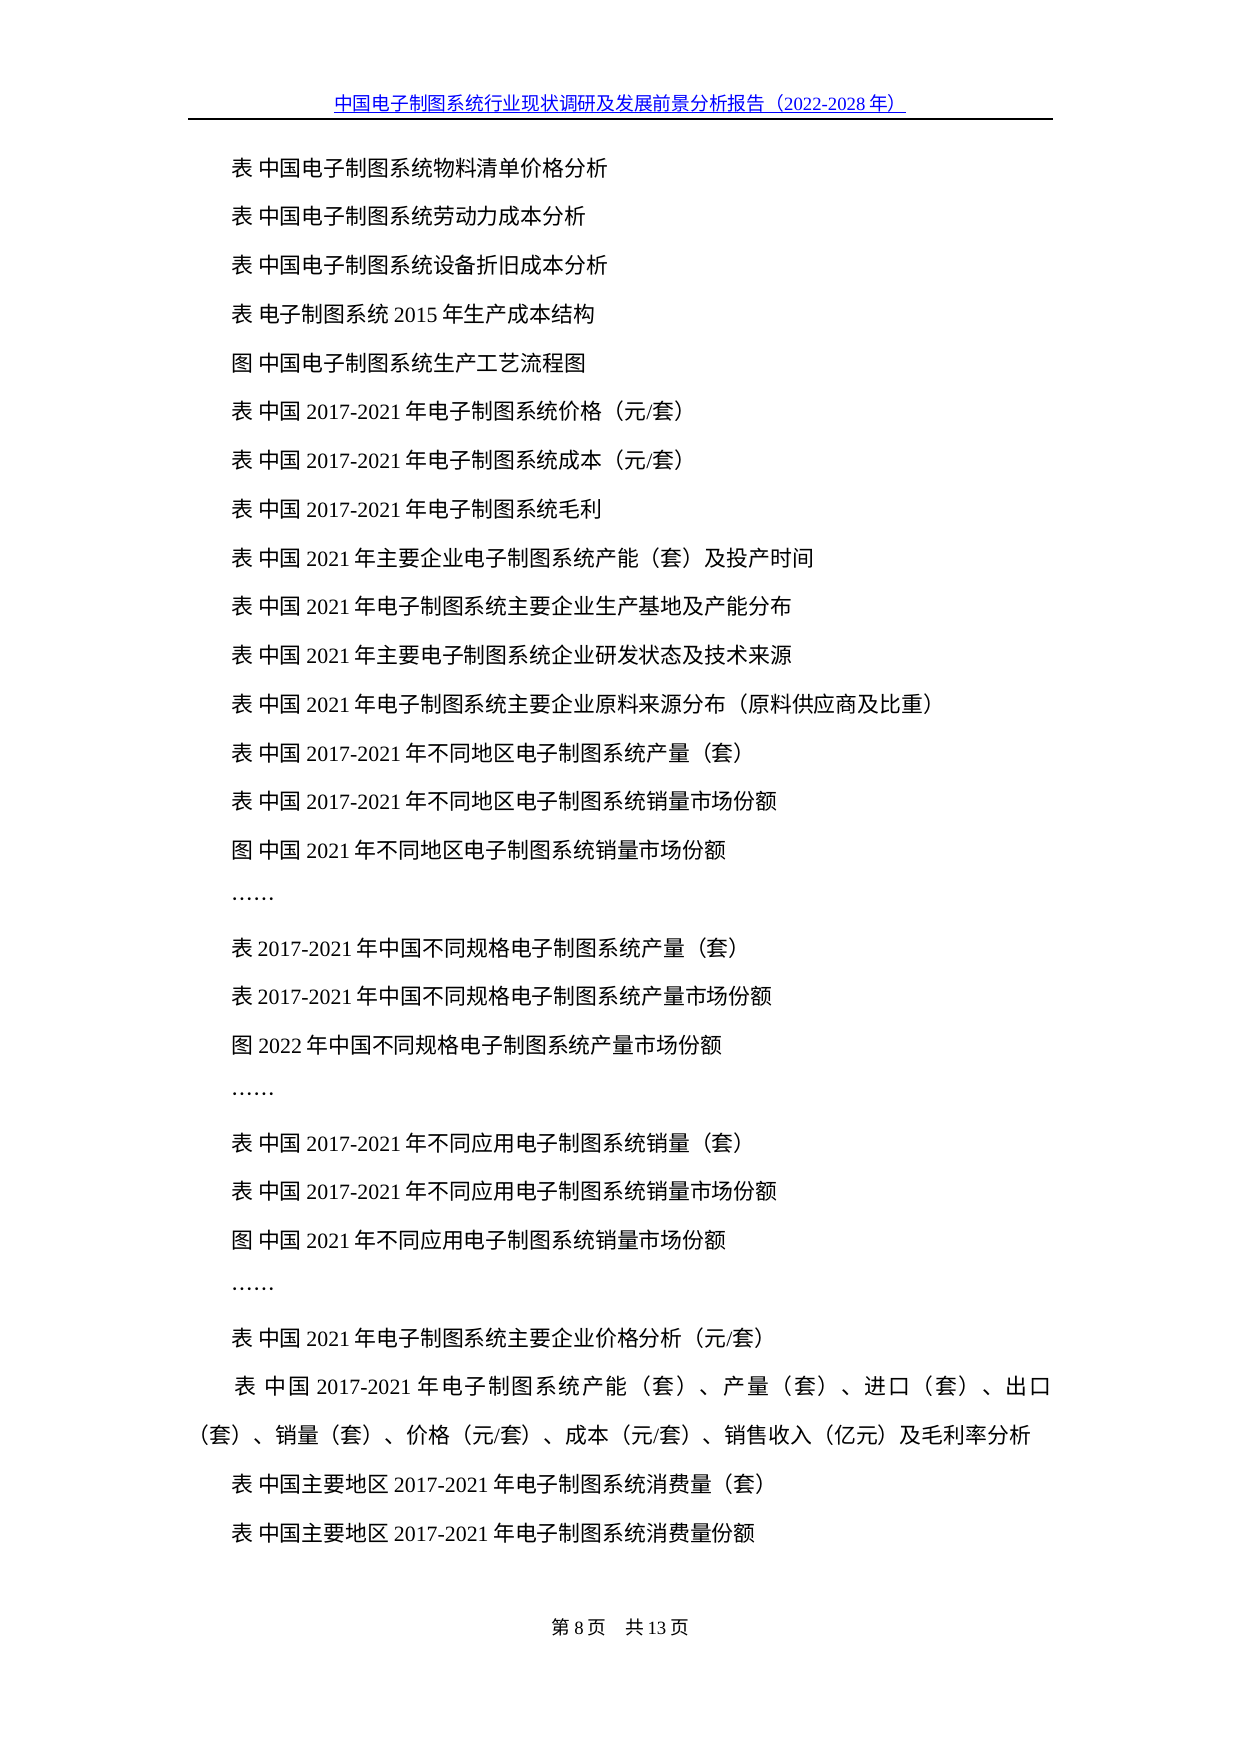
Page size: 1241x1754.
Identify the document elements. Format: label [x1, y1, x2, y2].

text [187, 150, 1053, 1548]
